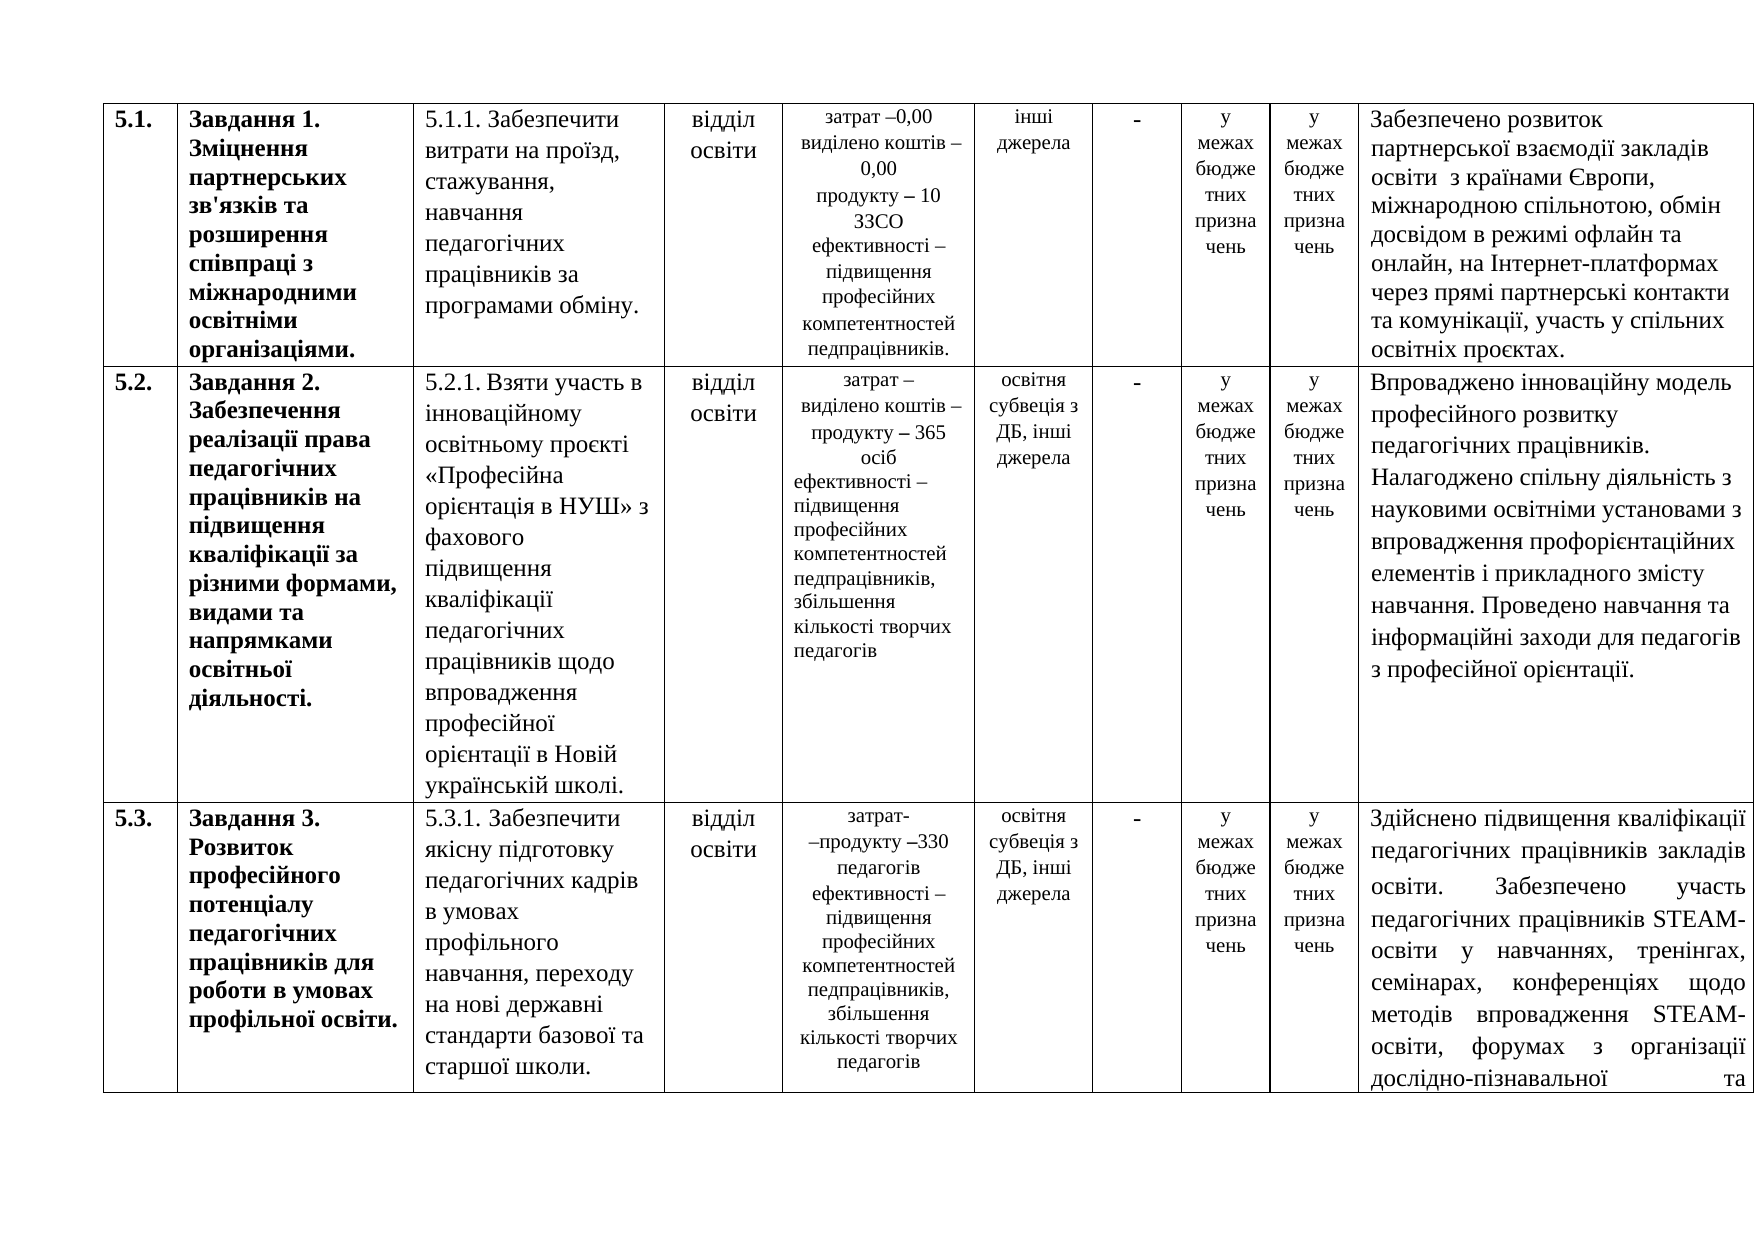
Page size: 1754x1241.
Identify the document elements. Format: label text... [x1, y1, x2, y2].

table_cell 5.3. [104, 803, 177, 1092]
table_cell у межах бюджетних призначень [1271, 367, 1358, 802]
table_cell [1359, 803, 1753, 1092]
table_cell відділ освіти [665, 367, 782, 802]
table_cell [1182, 803, 1269, 1092]
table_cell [1271, 803, 1358, 1092]
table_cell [783, 803, 974, 1092]
table_cell 5.2. [104, 367, 177, 802]
table_cell відділ освіти [665, 104, 782, 366]
table_cell - [1093, 367, 1181, 802]
table_cell Забезпечено розвиток партнерської взаємодії закладів освіти з країнами Європи, міжнародною спільнотою, обмін досвідом в режимі офлайн та онлайн, на Інтернет-платформах через прямі партнерські контакти та комунікації, участь у спільних освітніх проєктах. [1359, 104, 1753, 366]
table_cell - [1093, 803, 1181, 1092]
table_cell освітня субвеція з ДБ, інші джерела [975, 367, 1092, 802]
table_cell - [1093, 104, 1181, 366]
table_cell 5.1. [104, 104, 177, 366]
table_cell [178, 803, 413, 1092]
table_cell Завдання 2. Забезпечення реалізації права педагогічних працівників на підвищення кваліфікації за різними формами, видами та напрямками освітньої діяльності. [178, 367, 413, 802]
table_cell у межах бюджетних призначень [1271, 104, 1358, 366]
table_cell Завдання 1. Зміцнення партнерських зв'язків та розширення співпраці з міжнародними освітніми організаціями. [178, 104, 413, 366]
table_cell Впроваджено інноваційну модель професійного розвитку педагогічних працівників. Налагоджено спільну діяльність з науковими освітніми установами з впровадження профорієнтаційних елементів і прикладного змісту навчання. Проведено навчання та інформаційні заходи для педагогів з професійної орієнтації. [1359, 367, 1753, 802]
table_cell 5.1.1. Забезпечити витрати на проїзд, стажування, навчання педагогічних працівників за програмами обміну. [414, 104, 664, 366]
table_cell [414, 803, 664, 1092]
table_cell 5.2.1. Взяти участь в інноваційному освітньому проєкті «Професійна орієнтація в НУШ» з фахового підвищення кваліфікації педагогічних працівників щодо впровадження професійної орієнтації в Новій українській школі. [414, 367, 664, 802]
table_cell відділ освіти [665, 803, 782, 1092]
table_cell інші джерела [975, 104, 1092, 366]
table_cell затрат – виділено коштів – продукту – 365 осіб ефективності –підвищення професійних компетентностей педпрацівників, збільшення кількості творчих педагогів [783, 367, 974, 802]
table_cell у межах бюджетних призначень [1182, 367, 1269, 802]
table_cell затрат –0,00 виділено коштів –0,00 продукту – 10 ЗЗСО ефективності –підвищення професійних компетентностей педпрацівників. [783, 104, 974, 366]
table_cell у межах бюджетних призначень [1182, 104, 1269, 366]
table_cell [975, 803, 1092, 1092]
